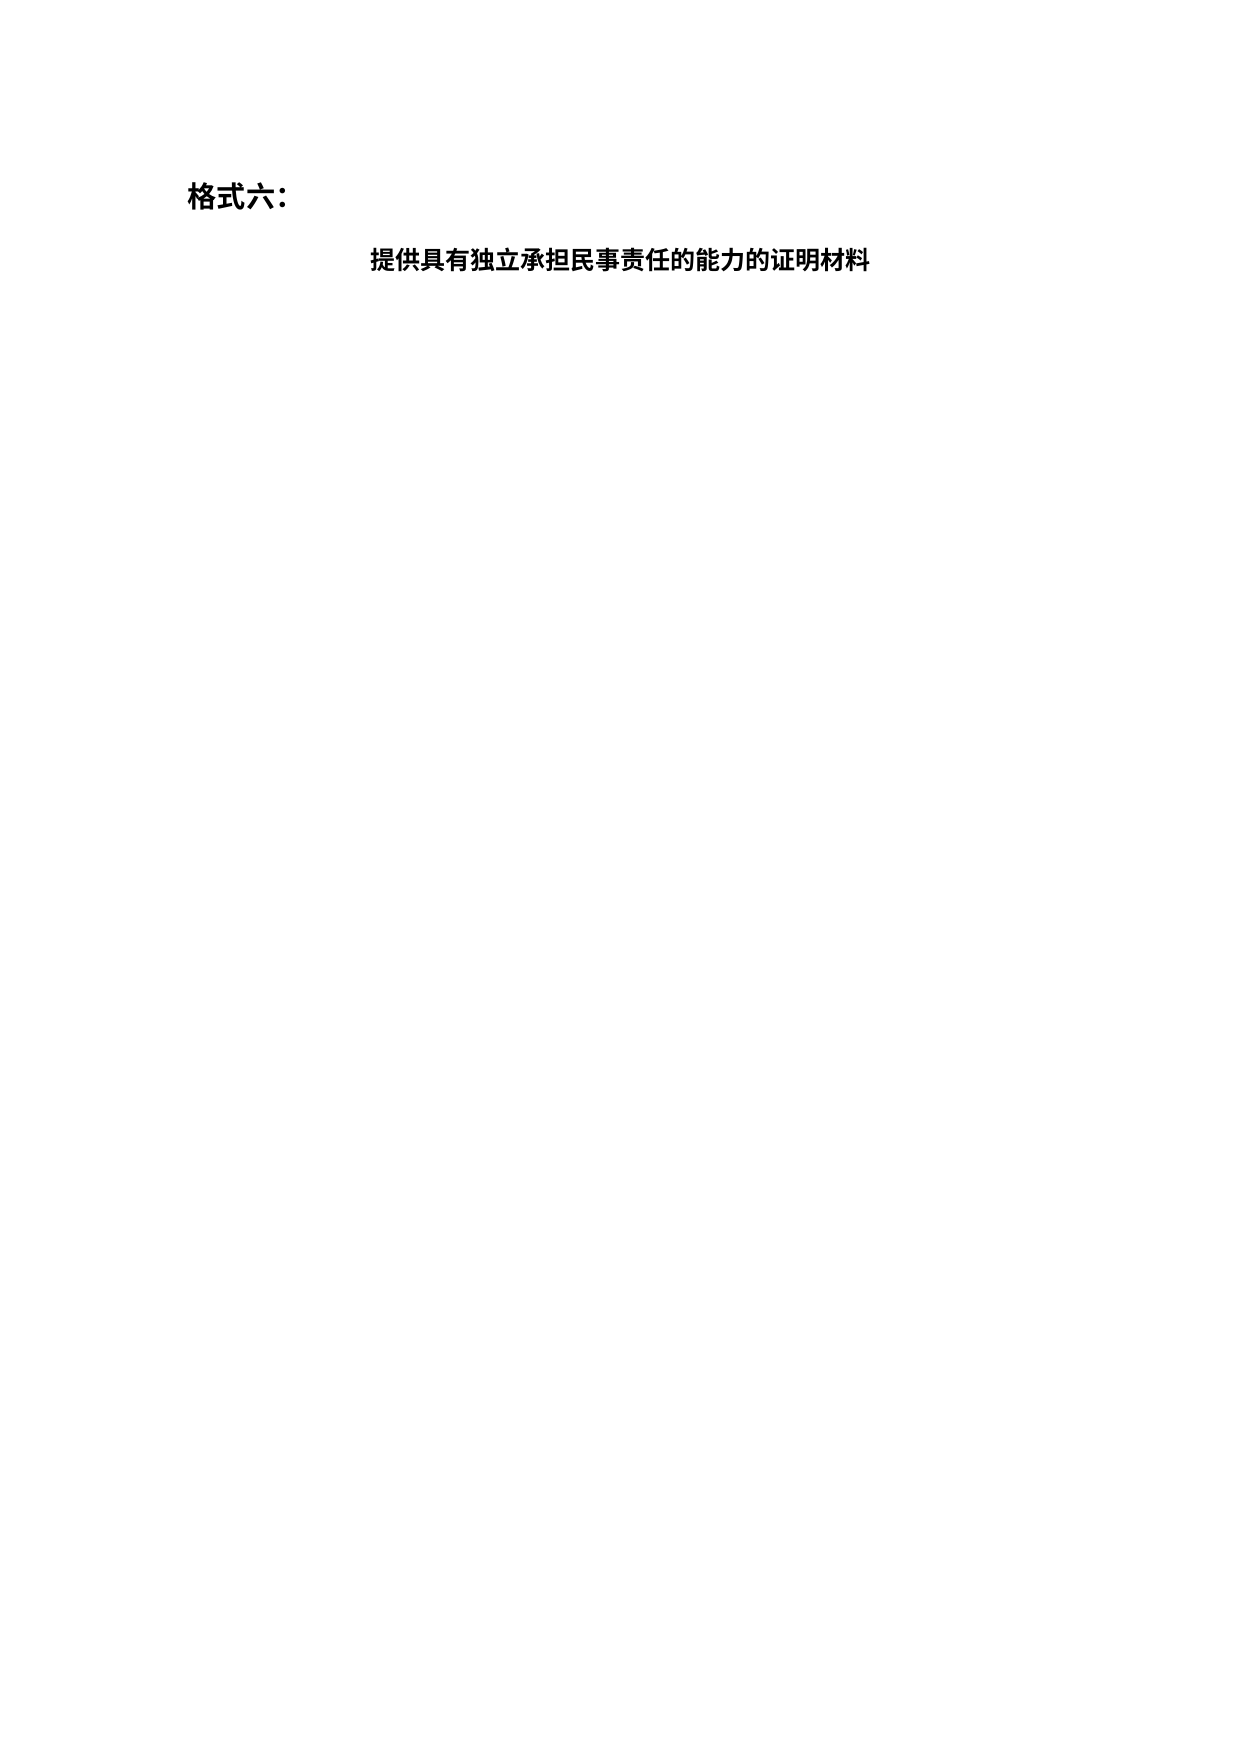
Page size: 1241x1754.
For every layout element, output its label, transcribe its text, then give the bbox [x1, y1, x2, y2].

text 提供具有独立承担民事责任的能力的证明材料 [187, 227, 1053, 292]
text 格式六： [187, 162, 1053, 227]
